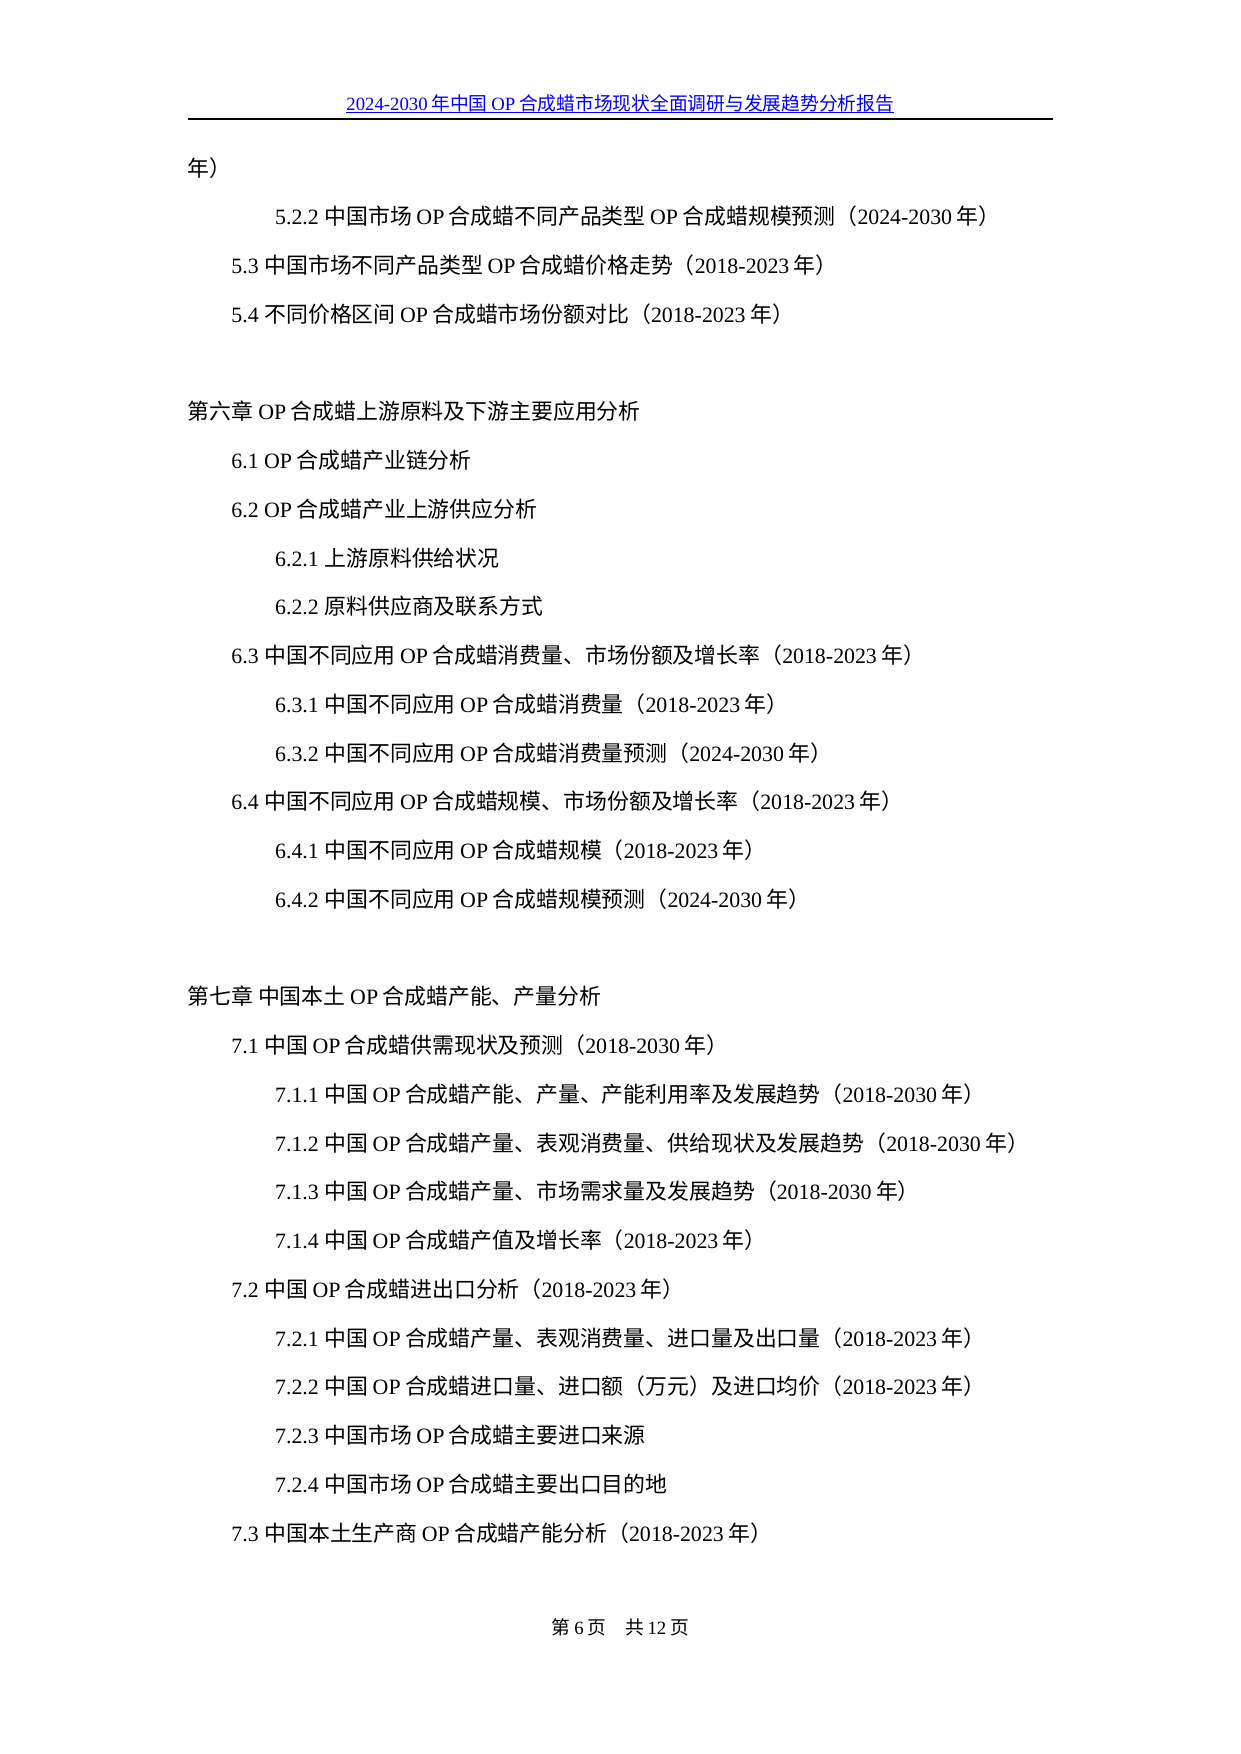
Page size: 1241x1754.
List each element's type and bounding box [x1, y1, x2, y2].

text [187, 150, 1053, 1548]
